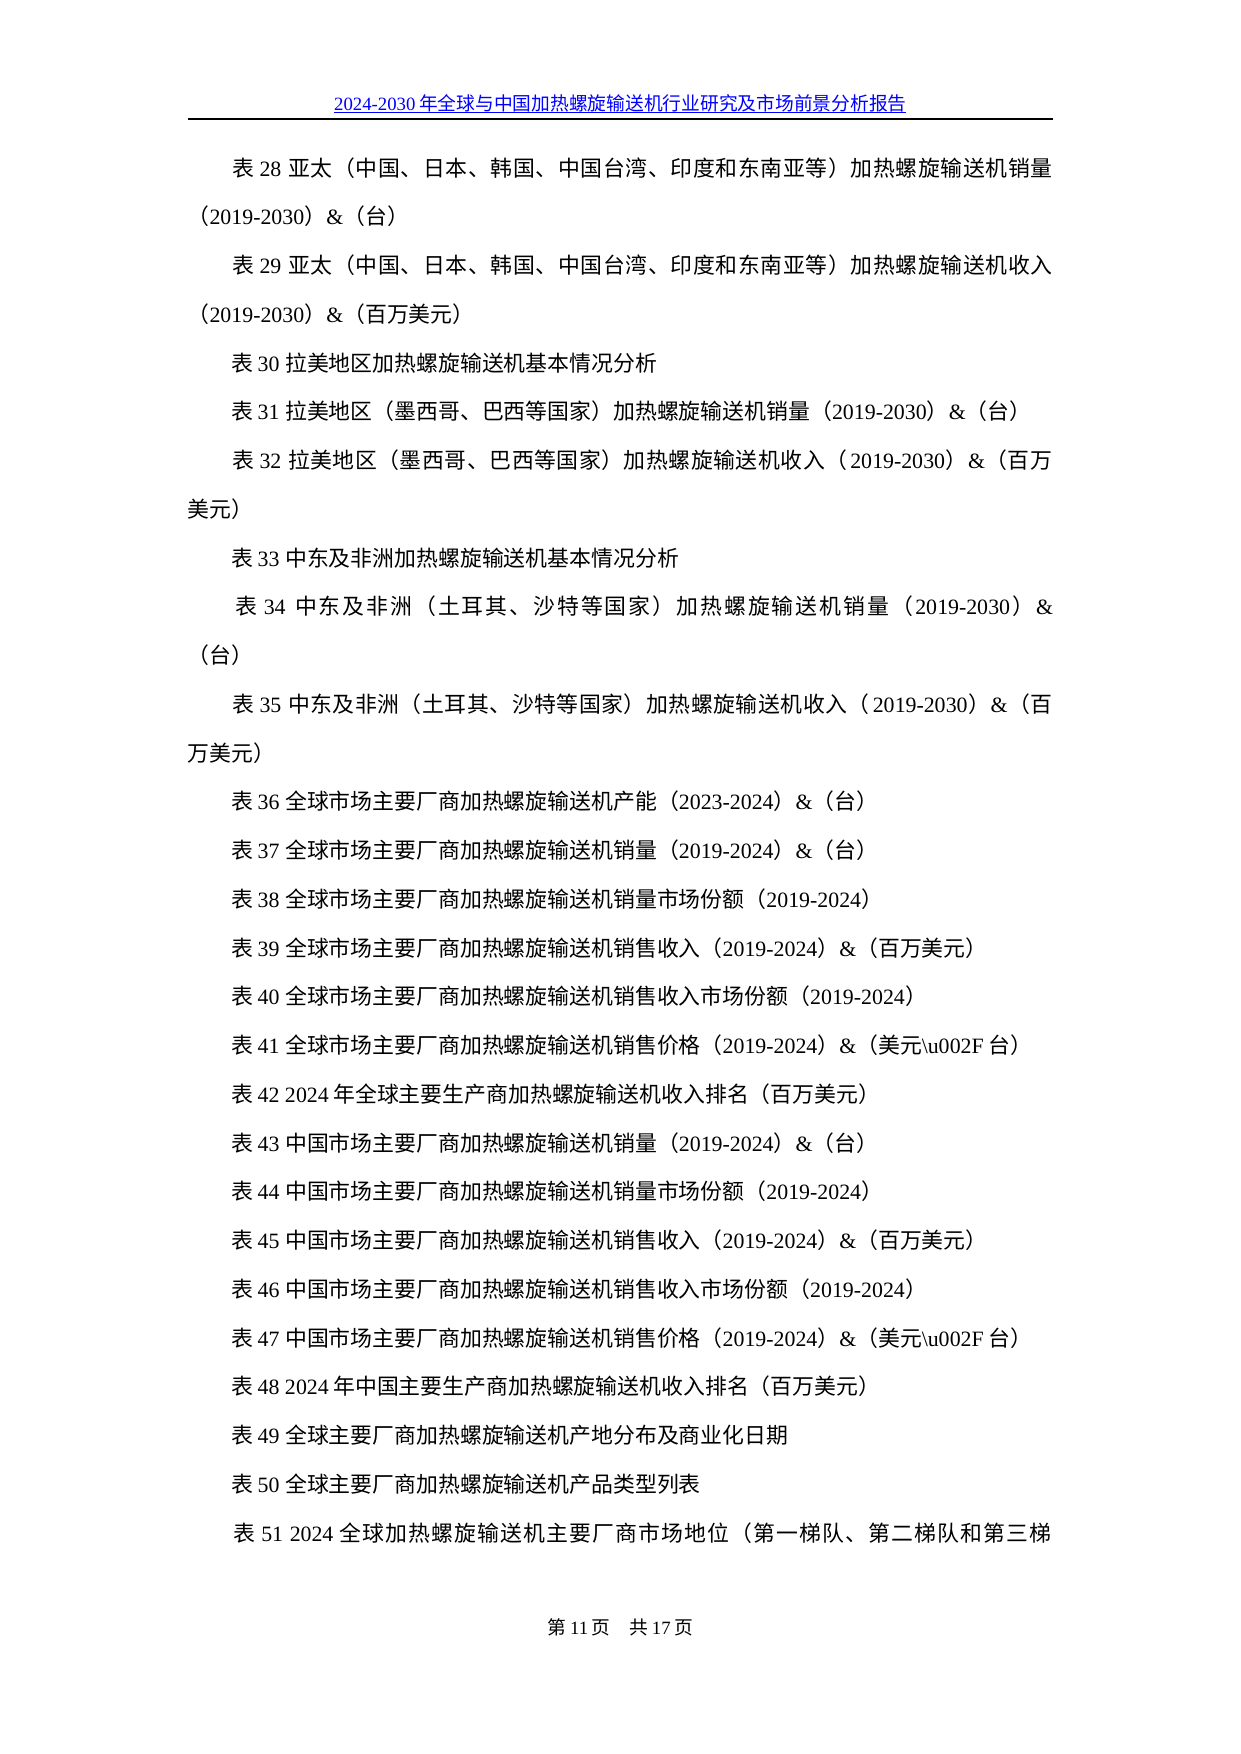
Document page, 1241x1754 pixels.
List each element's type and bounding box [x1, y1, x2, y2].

text [187, 150, 1053, 1548]
